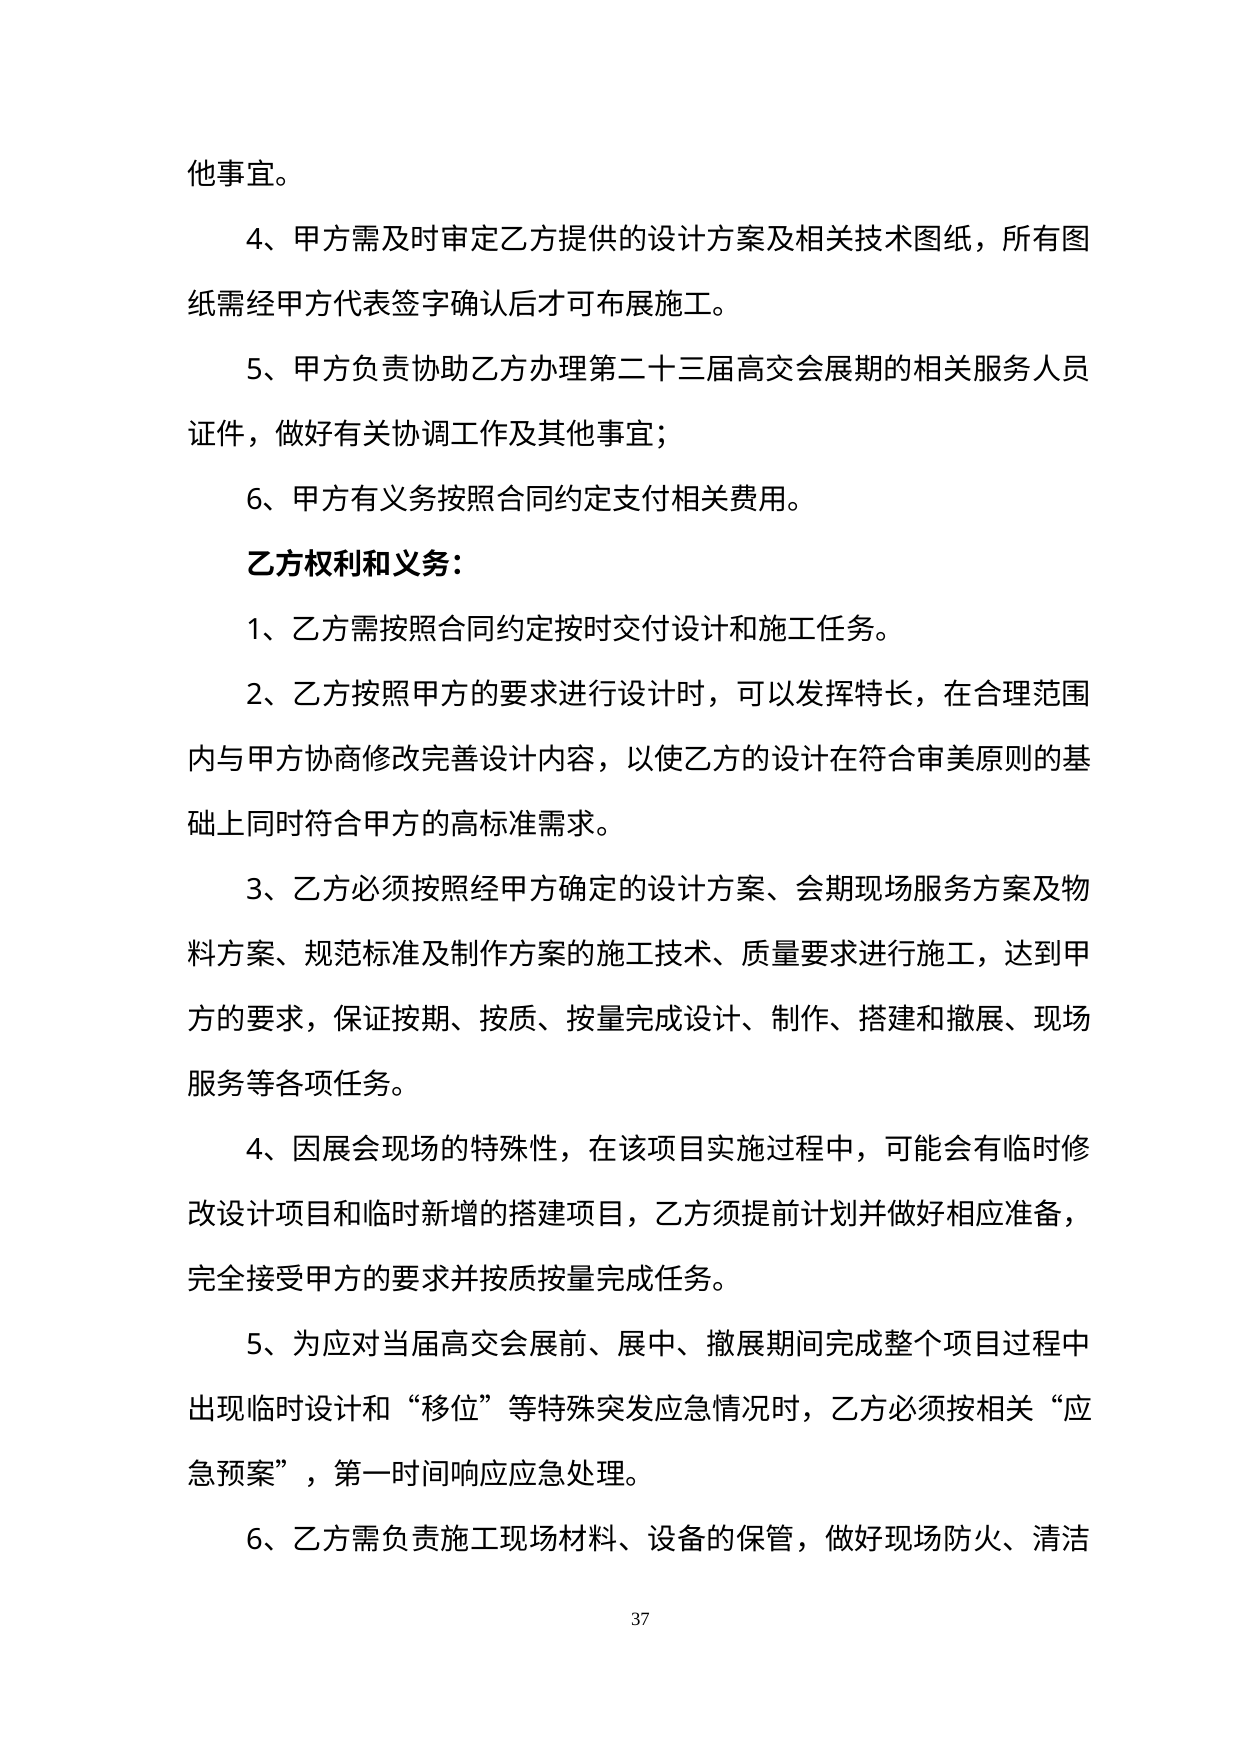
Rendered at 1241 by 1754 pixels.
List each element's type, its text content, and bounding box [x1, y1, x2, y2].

text 2、乙方按照甲方的要求进行设计时，可以发挥特长，在合理范围内与甲方协商修改完善设计内容，以使乙方的设计在符合审美原则的基础上同时符合甲方的高标准需求。 [187, 659, 1093, 854]
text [187, 139, 1093, 204]
text 5、为应对当届高交会展前、展中、撤展期间完成整个项目过程中出现临时设计和“移位”等特殊突发应急情况时，乙方必须按相关“应急预案”，第一时间响应应急处理。 [187, 1309, 1093, 1504]
text 6、甲方有义务按照合同约定支付相关费用。 [187, 464, 1093, 529]
text 乙方权利和义务： [187, 529, 1093, 594]
text 1、乙方需按照合同约定按时交付设计和施工任务。 [187, 594, 1093, 659]
text 3、乙方必须按照经甲方确定的设计方案、会期现场服务方案及物料方案、规范标准及制作方案的施工技术、质量要求进行施工，达到甲方的要求，保证按期、按质、按量完成设计、制作、搭建和撤展、现场服务等各项任务。 [187, 854, 1093, 1114]
text 4、因展会现场的特殊性，在该项目实施过程中，可能会有临时修改设计项目和临时新增的搭建项目，乙方须提前计划并做好相应准备，完全接受甲方的要求并按质按量完成任务。 [187, 1114, 1093, 1309]
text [187, 1504, 1093, 1569]
text 4、甲方需及时审定乙方提供的设计方案及相关技术图纸，所有图纸需经甲方代表签字确认后才可布展施工。 [187, 204, 1093, 334]
text 5、甲方负责协助乙方办理第二十三届高交会展期的相关服务人员证件，做好有关协调工作及其他事宜； [187, 334, 1093, 464]
